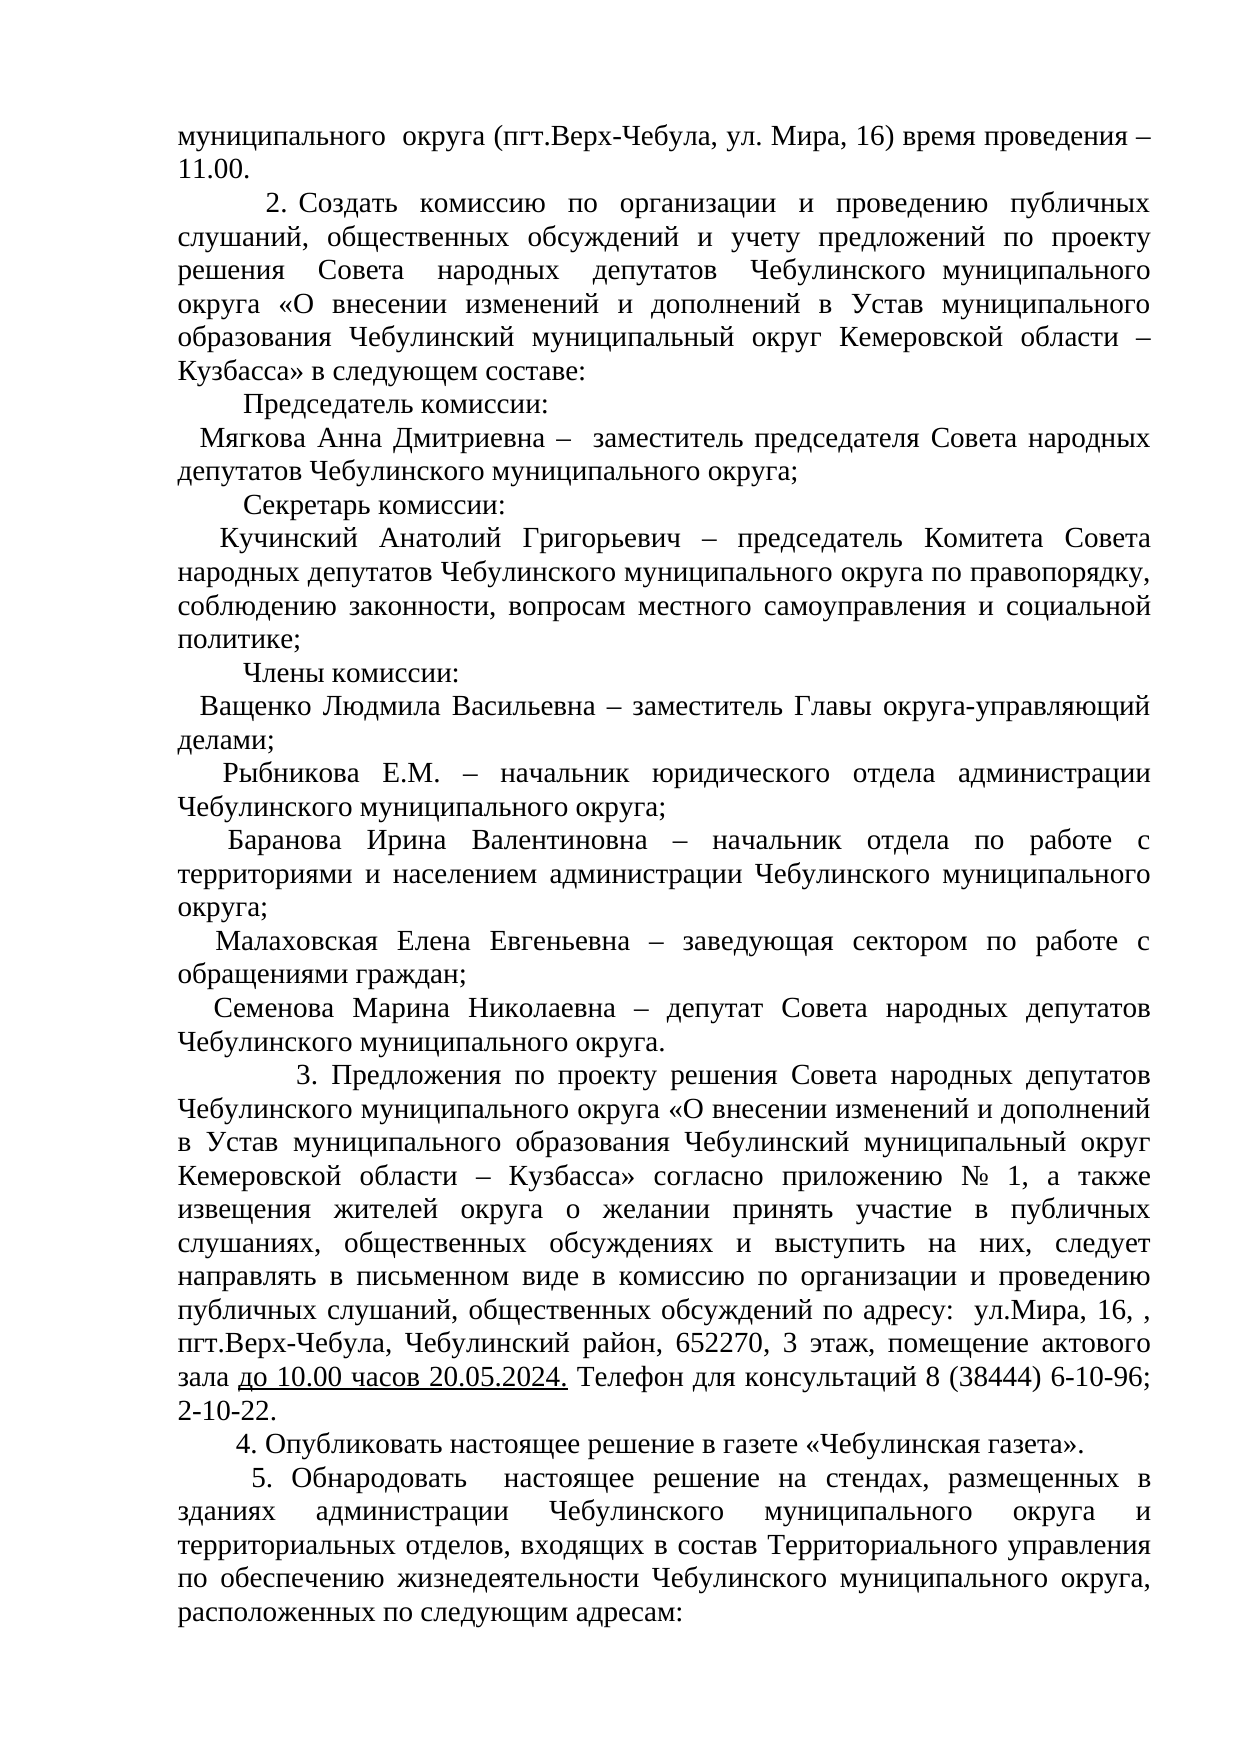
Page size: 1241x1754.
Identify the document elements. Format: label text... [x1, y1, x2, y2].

text Семенова Марина Николаевна – депутат Совета народных депутатов Чебулинского муниципального округа. [177, 990, 1152, 1057]
text Ващенко Людмила Васильевна – заместитель Главы округа-управляющий делами; [177, 688, 1152, 755]
text Председатель комиссии: [177, 386, 1152, 420]
text Баранова Ирина Валентиновна – начальник отдела по работе с территориями и населением администрации Чебулинского муниципального округа; [177, 822, 1152, 923]
text Кучинский Анатолий Григорьевич – председатель Комитета Совета народных депутатов Чебулинского муниципального округа по правопорядку, соблюдению законности, вопросам местного самоуправления и социальной политике; [177, 521, 1152, 655]
text Малаховская Елена Евгеньевна – заведующая сектором по работе с обращениями граждан; [177, 923, 1152, 990]
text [177, 118, 1152, 386]
text 3. Предложения по проекту решения Совета народных депутатов Чебулинского муниципального округа «О внесении изменений и дополнений в Устав муниципального образования Чебулинский муниципальный округ Кемеровской области – Кузбасса» согласно приложению № 1, а также извещения жителей округа о желании принять участие в публичных слушаниях, общественных обсуждениях и выступить на них, следует направлять в письменном виде в комиссию по организации и проведению публичных слушаний, общественных обсуждений по адресу: ул.Мира, 16, , пгт.Верх-Чебула, Чебулинский район, 652270, 3 этаж, помещение актового зала до 10.00 часов 20.05.2024. Телефон для консультаций 8 (38444) 6-10-96; 2-10-22. 4. Опубликовать настоящее решение в газете «Чебулинская газета». [177, 1057, 1152, 1460]
text Секретарь комиссии: [177, 487, 1152, 521]
text Рыбникова Е.М. – начальник юридического отдела администрации Чебулинского муниципального округа; [177, 755, 1152, 822]
text Мягкова Анна Дмитриевна – заместитель председателя Совета народных депутатов Чебулинского муниципального округа; [177, 420, 1152, 487]
list 5. Обнародовать настоящее решение на стендах, размещенных в зданиях администрации Чебулинского муниципального округа и территориальных отделов, входящих в состав Территориального управления по обеспечению жизнедеятельности Чебулинского муниципального округа, расположенных по следующим адресам: [177, 1460, 1152, 1627]
text Члены комиссии: [177, 655, 1152, 688]
